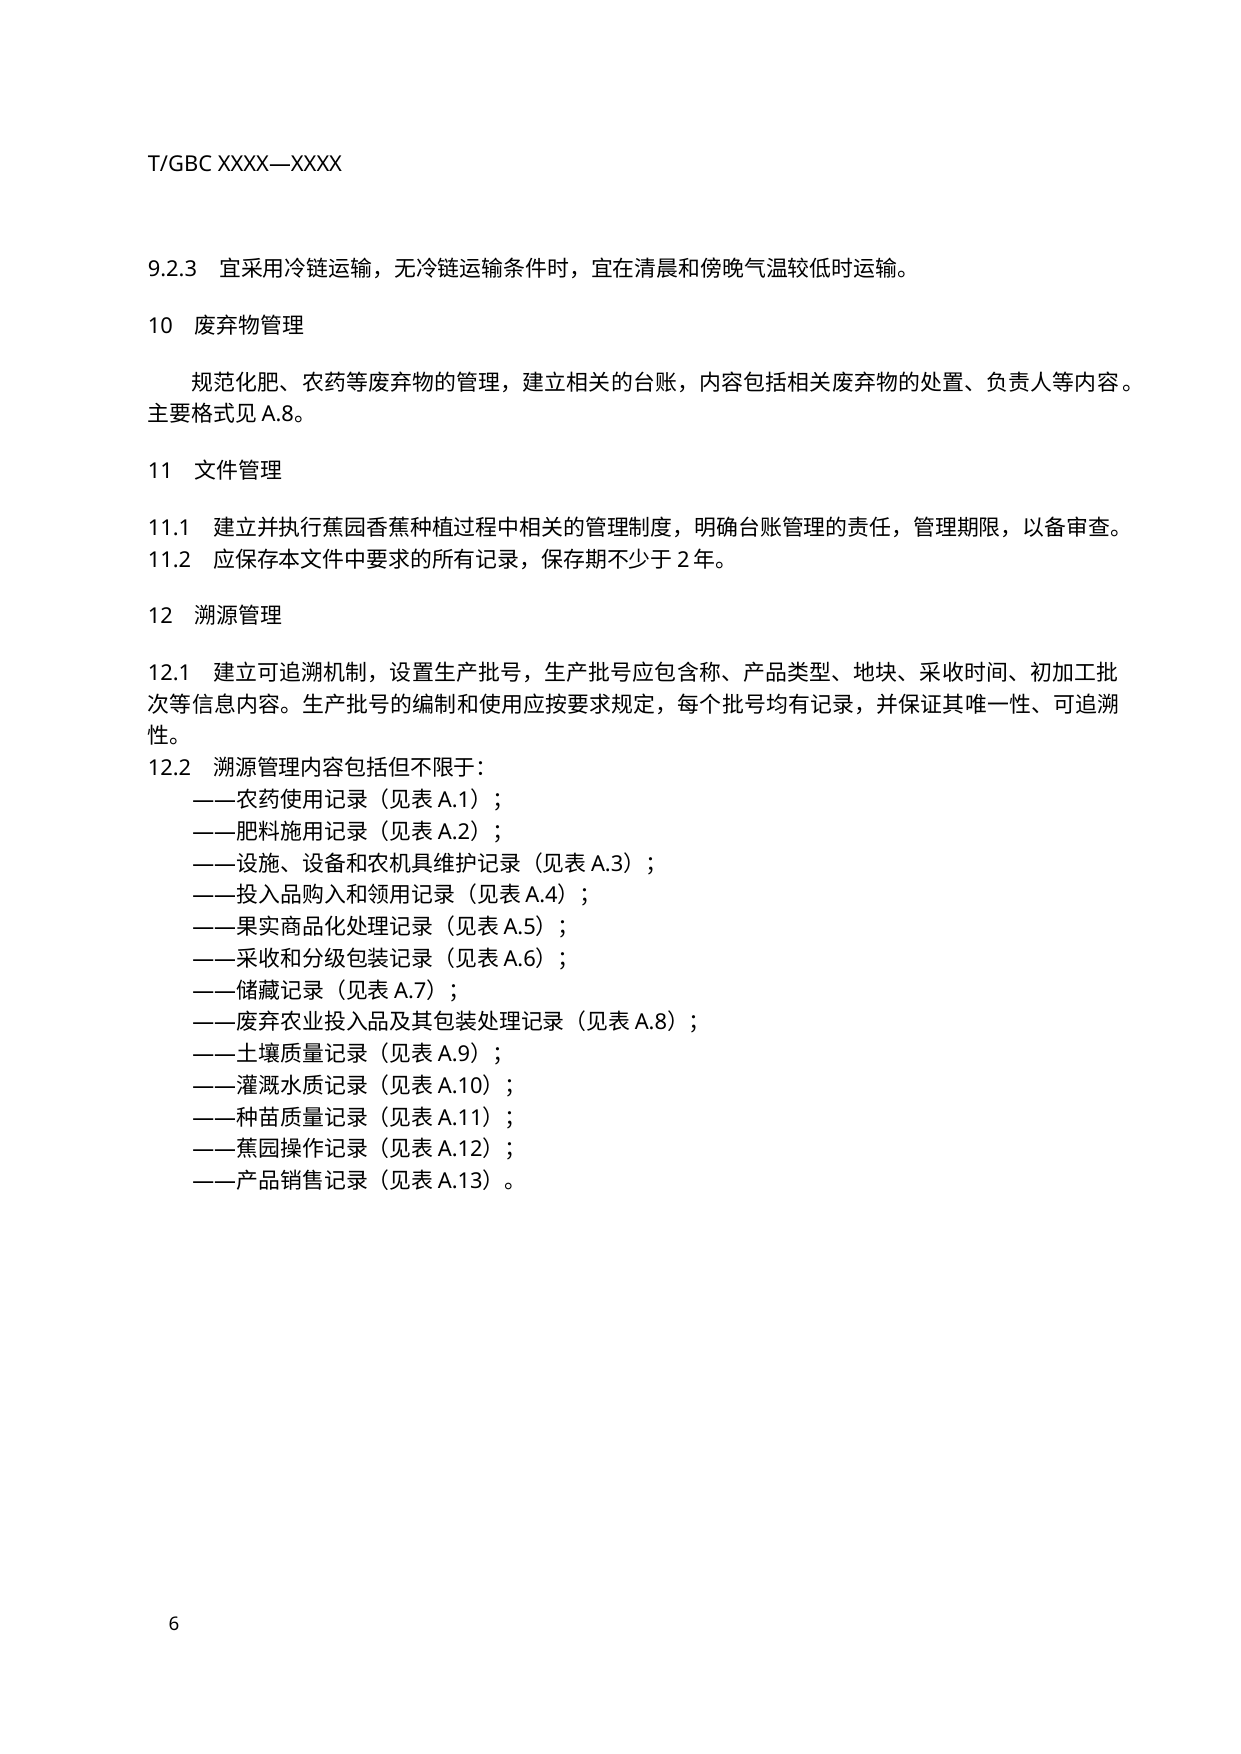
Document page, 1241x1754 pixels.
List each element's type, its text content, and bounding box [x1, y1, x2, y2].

text 设施、设备和农机具维护记录（见表A.3）； [192, 846, 1122, 877]
text 应保存本文件中要求的所有记录，保存期不少于2年。 [148, 542, 1122, 573]
text 投入品购入和领用记录（见表A.4）； [192, 877, 1122, 909]
text 文件管理 [148, 453, 1122, 485]
text 溯源管理内容包括但不限于： [148, 750, 1122, 782]
text 采收和分级包装记录（见表A.6）； [192, 941, 1122, 973]
text 果实商品化处理记录（见表A.5）； [192, 909, 1122, 941]
text 产品销售记录（见表A.13）。 [192, 1163, 1122, 1195]
text 肥料施用记录（见表A.2）； [192, 814, 1122, 846]
text 规范化肥、农药等废弃物的管理，建立相关的台账，内容包括相关废弃物的处置、负责人等内容。主要格式见A.8。 [148, 364, 1122, 428]
text 建立并执行蕉园香蕉种植过程中相关的管理制度，明确台账管理的责任，管理期限，以备审查。 [148, 510, 1122, 542]
text 储藏记录（见表A.7）； [192, 973, 1122, 1004]
text 灌溉水质记录（见表A.10）； [192, 1068, 1122, 1100]
text 土壤质量记录（见表A.9）； [192, 1036, 1122, 1068]
text 蕉园操作记录（见表A.12）； [192, 1131, 1122, 1163]
text 废弃农业投入品及其包装处理记录（见表A.8）； [192, 1004, 1122, 1036]
text 农药使用记录（见表A.1）； [192, 782, 1122, 814]
text 宜采用冷链运输，无冷链运输条件时，宜在清晨和傍晚气温较低时运输。 [148, 251, 1122, 283]
text 建立可追溯机制，设置生产批号，生产批号应包含称、产品类型、地块、采收时间、初加工批次等信息内容。生产批号的编制和使用应按要求规定，每个批号均有记录，并保证其唯一性、可追溯性。 [148, 655, 1122, 750]
text 废弃物管理 [148, 308, 1122, 339]
text 溯源管理 [148, 598, 1122, 630]
text 种苗质量记录（见表A.11）； [192, 1100, 1122, 1131]
